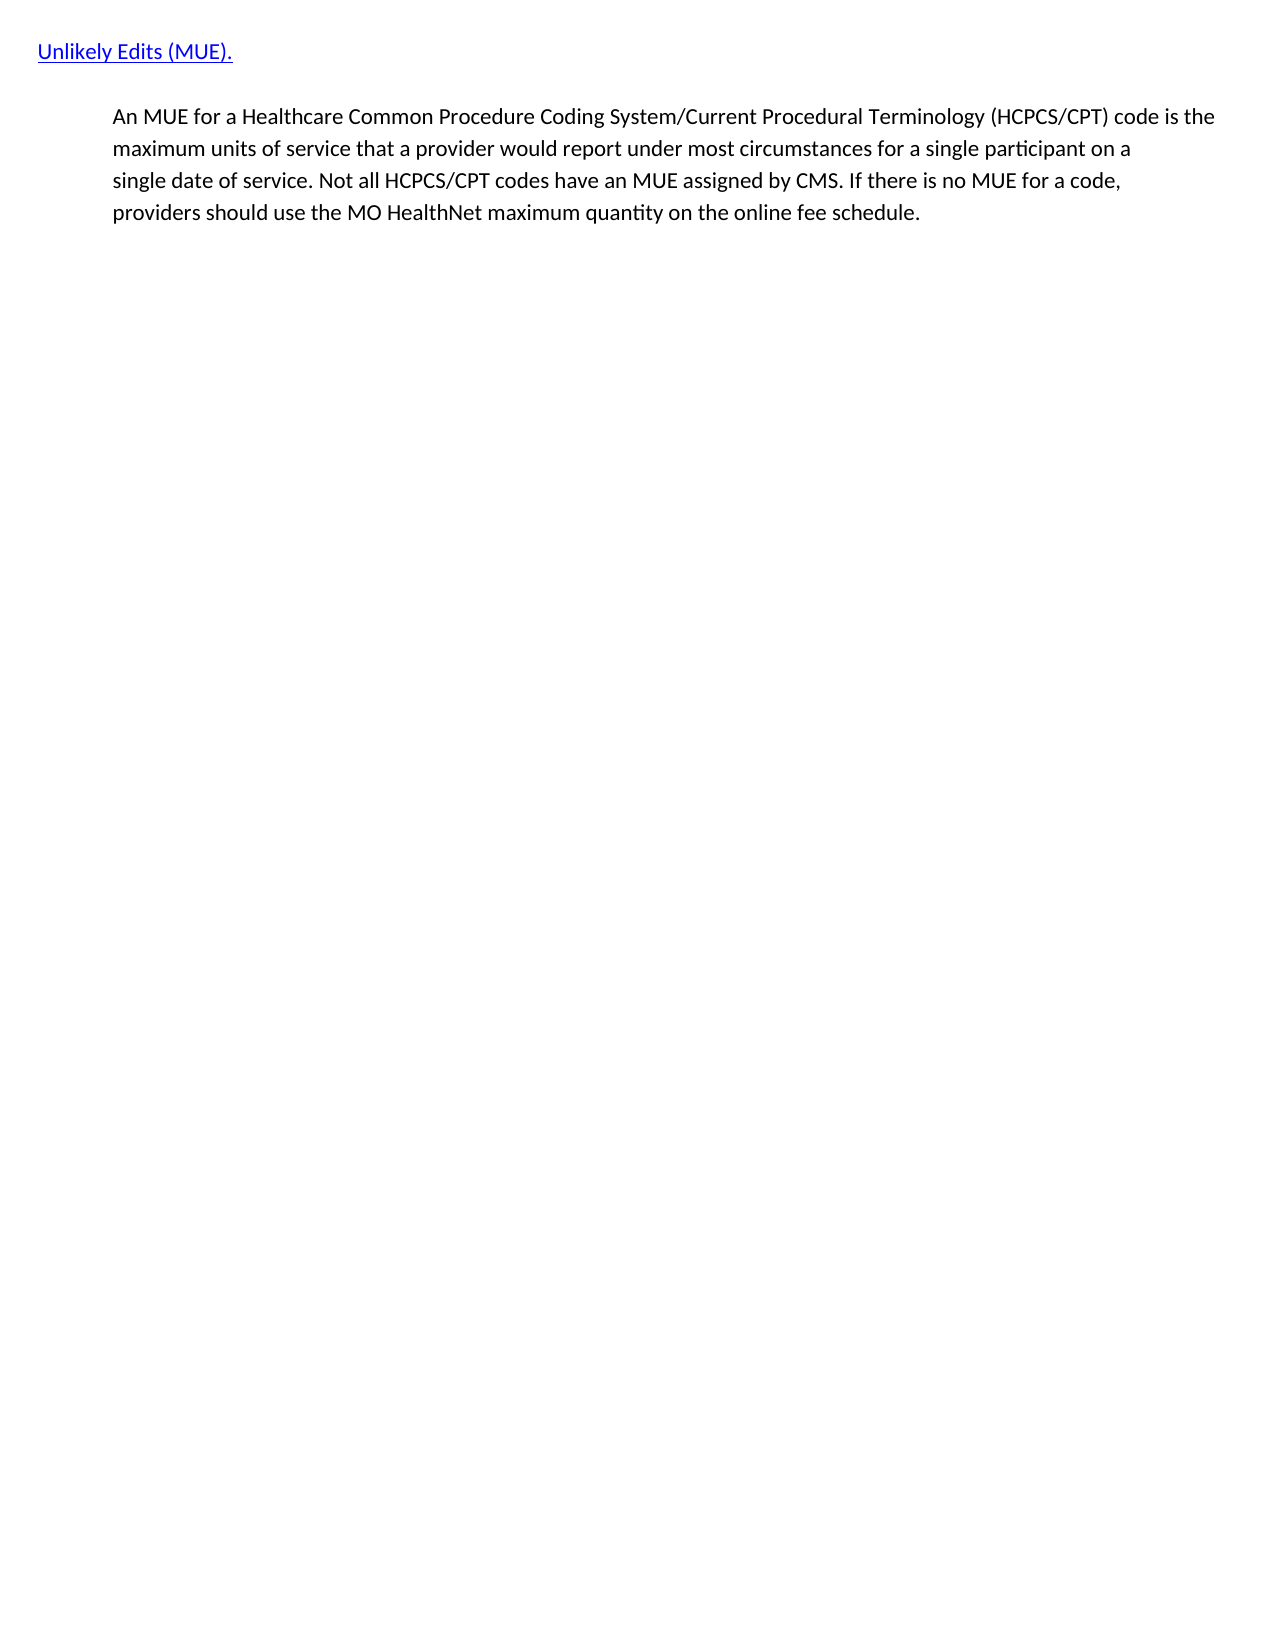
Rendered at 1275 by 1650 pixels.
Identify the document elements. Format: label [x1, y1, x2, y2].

text [37, 37, 1237, 226]
